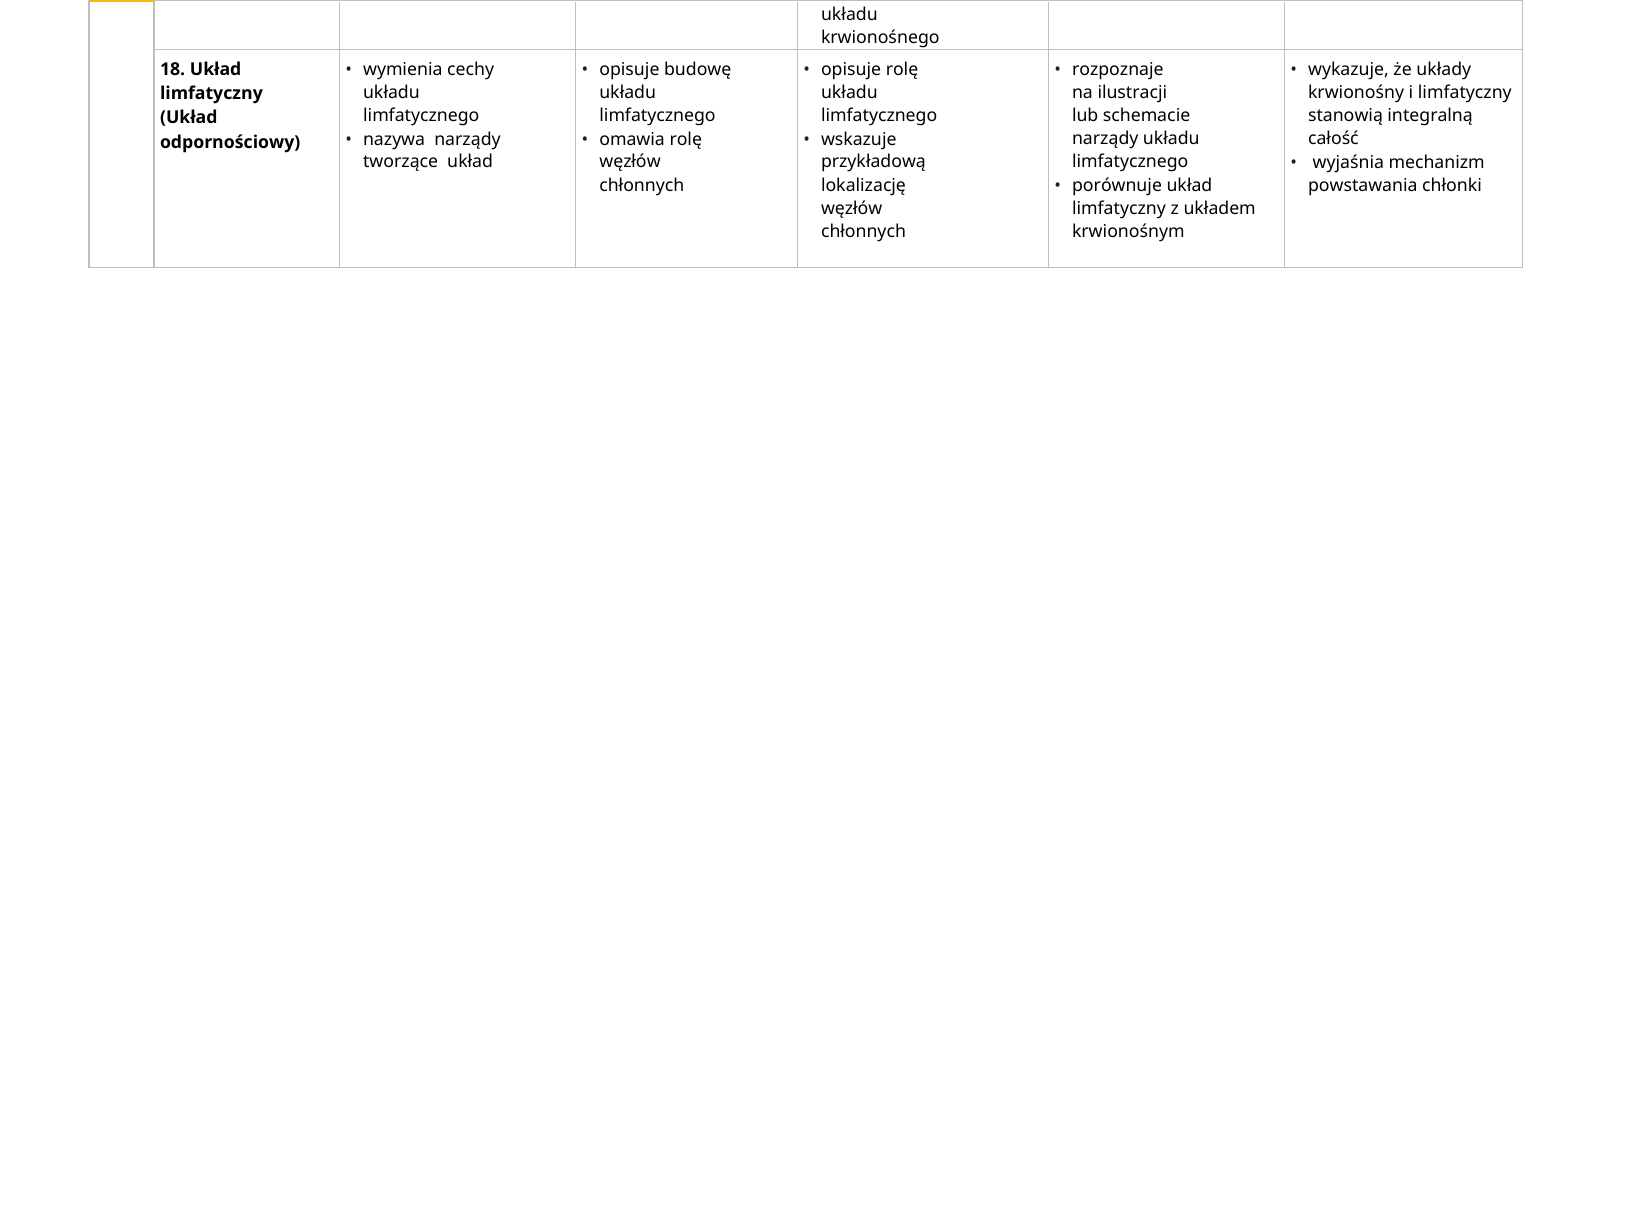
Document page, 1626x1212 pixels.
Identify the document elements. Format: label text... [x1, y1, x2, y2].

table_cell rozpoznaje na ilustracji lub schemacie narządy układu limfatycznego porównuje układ limfatyczny z układem krwionośnym [1049, 50, 1284, 267]
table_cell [1049, 1, 1284, 48]
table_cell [155, 1, 339, 48]
table_cell opisuje budowę układu limfatycznego omawia rolę węzłów chłonnych [576, 50, 797, 267]
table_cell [1285, 1, 1522, 48]
table_cell 18. Układ limfatyczny (Układ odpornościowy) [155, 50, 339, 267]
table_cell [798, 1, 1048, 48]
table_cell opisuje rolę układu limfatycznego wskazuje przykładową lokalizację węzłów chłonnych [798, 50, 1048, 267]
table_cell wymienia cechy układu limfatycznego nazywa narządy tworzące układ [340, 50, 575, 267]
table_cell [340, 1, 576, 48]
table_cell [576, 1, 797, 48]
table_cell wykazuje, że układy krwionośny i limfatyczny stanowią integralną całość wyjaśnia mechanizm powstawania chłonki [1285, 50, 1522, 267]
